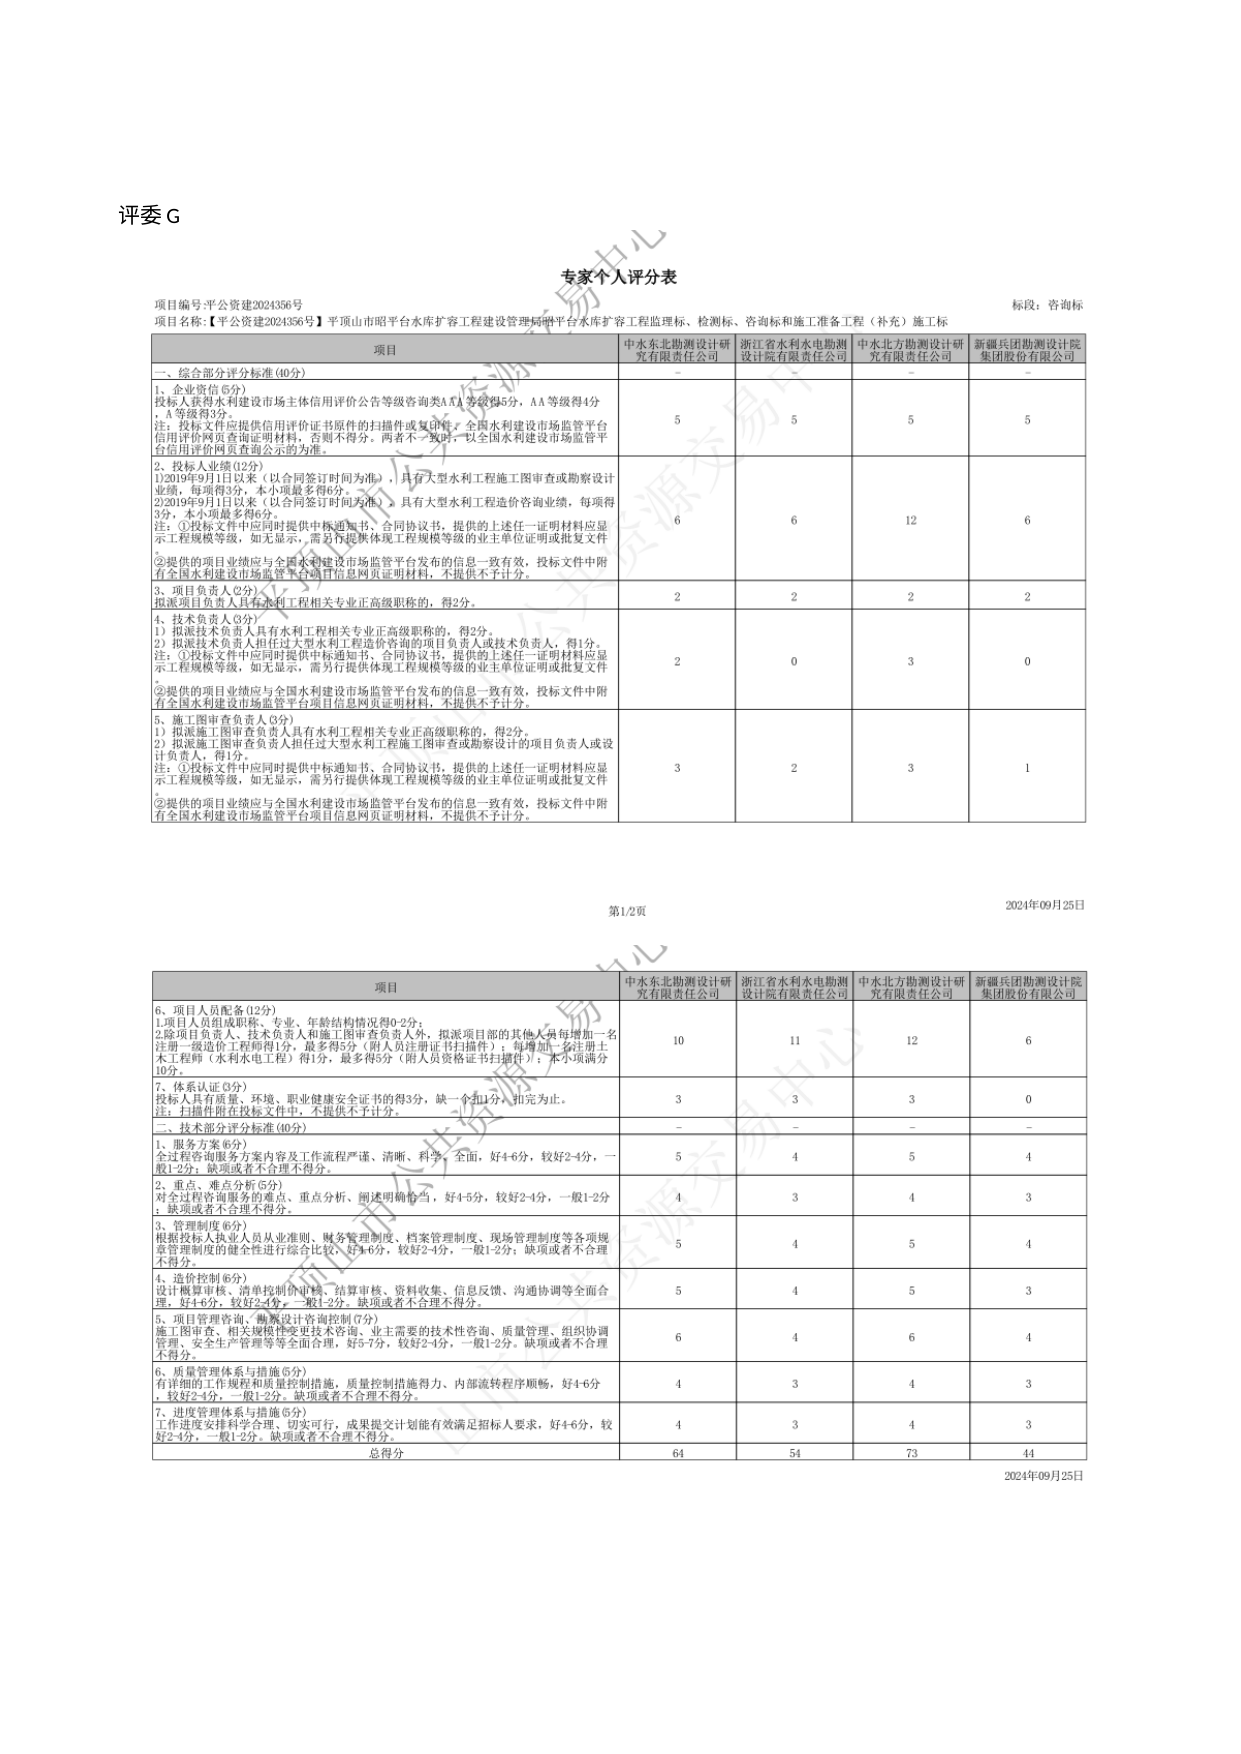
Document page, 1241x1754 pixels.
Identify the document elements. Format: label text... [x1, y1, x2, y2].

text 评委G [118, 197, 1122, 230]
picture [118, 230, 1122, 923]
picture [118, 945, 1121, 1569]
